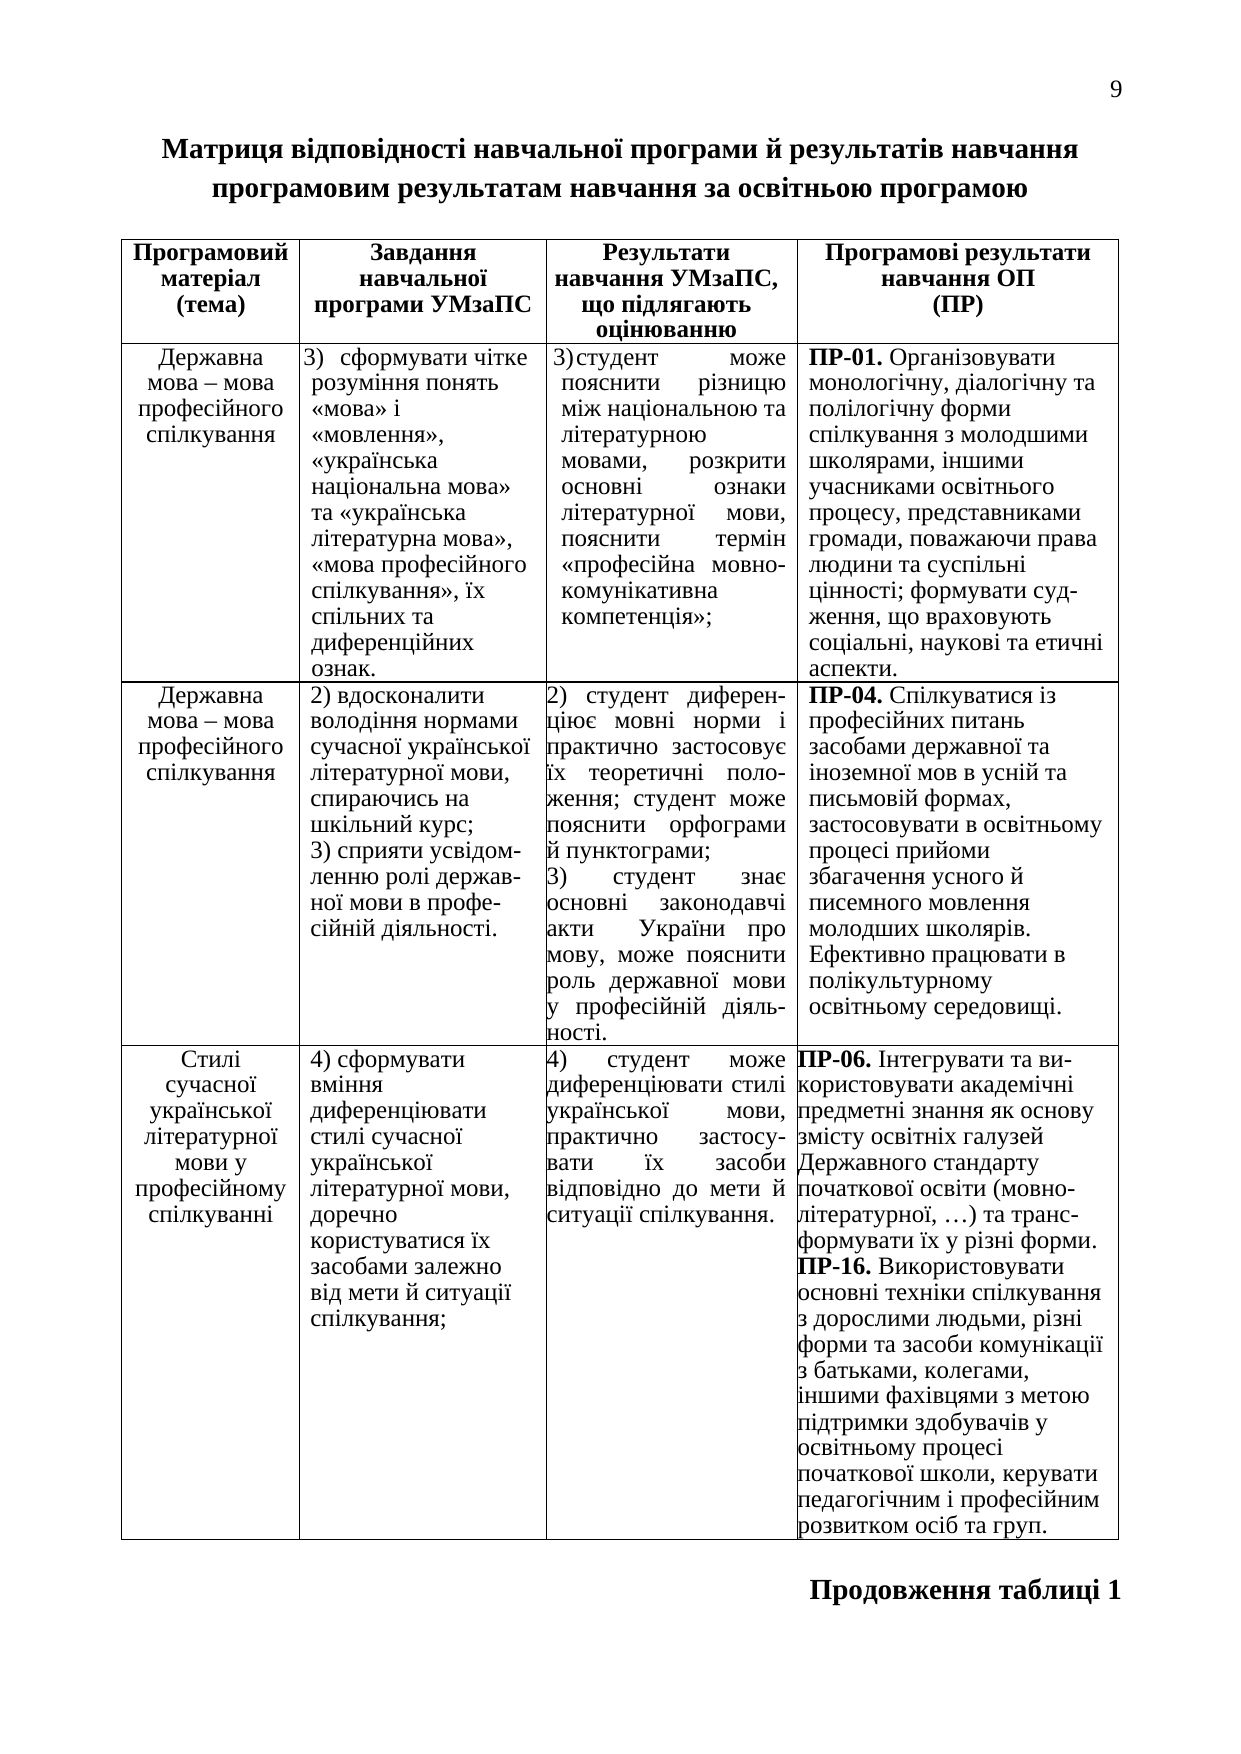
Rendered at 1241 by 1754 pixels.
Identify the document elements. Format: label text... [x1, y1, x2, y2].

table_cell Державна мова – мова професійного спілкування [122, 344, 299, 681]
table_cell сформувати чітке розуміння понять «мова» і «мовлення», «українська національна мова» та «українська літературна мова», «мова професійного спілкування», їх спільних та диференційних ознак. [300, 344, 546, 681]
table_cell ПР-04. Спілкуватися із професійних питань засобами державної та іноземної мов в усній та письмовій формах, застосовувати в освітньому процесі прийоми збагачення усного й писемного мовлення молодших школярів. Ефективно працювати в полікультурному освітньому середовищі. [798, 683, 1118, 1045]
table_cell 2) студент диферен-ціює мовні норми і практично застосовує їх теоретичні поло-ження; студент може пояснити орфограми й пунктограми; 3) студент знає основні законодавчі акти України про мову, може пояснити роль державної мови у професійній діяль-ності. [547, 683, 797, 1045]
table_cell ПР-06. Інтегрувати та ви-користовувати академічні предметні знання як основу змісту освітніх галузей Державного стандарту початкової освіти (мовно-літературної, …) та транс-формувати їх у різні форми. ПР-16. Використовувати основні техніки спілкування з дорослими людьми, різні форми та засоби комунікації з батьками, колегами, іншими фахівцями з метою підтримки здобувачів у освітньому процесі початкової школи, керувати педагогічним і професійним розвитком осіб та груп. [798, 1046, 1118, 1539]
text Продовження таблиці 1 [118, 1572, 1122, 1606]
text Матриця відповідності навчальної програми й результатів навчання програмовим результатам навчання за освітньою програмою [118, 131, 1122, 203]
table_cell 4) сформувати вміння диференціювати стилі сучасної української літературної мови, доречно користуватися їх засобами залежно від мети й ситуації спілкування; [300, 1046, 546, 1539]
table_cell 2) вдосконалити володіння нормами сучасної української літературної мови, спираючись на шкільний курс; 3) сприяти усвідом-ленню ролі держав-ної мови в профе-сійній діяльності. [300, 683, 546, 1045]
table_cell ПР-01. Організовувати монологічну, діалогічну та полілогічну форми спілкування з молодшими школярами, іншими учасниками освітнього процесу, представниками громади, поважаючи права людини та суспільні цінності; формувати суд-ження, що враховують соціальні, наукові та етичні аспекти. [798, 344, 1118, 681]
table_header Завдання навчальної програми УМзаПС [300, 240, 546, 343]
table_cell Державна мова – мова професійного спілкування [122, 683, 299, 1045]
table_header Результати навчання УМзаПС, що підлягають оцінюванню [547, 240, 797, 343]
table_header Програмовий матеріал (тема) [122, 240, 299, 343]
table_header Програмові результати навчання ОП (ПР) [798, 240, 1118, 343]
table_cell студент може пояснити різницю між національною та літературною мовами, розкрити основні ознаки літературної мови, пояснити термін «професійна мовно-комунікативна компетенція»; [547, 344, 797, 681]
table_cell 4) студент може диференціювати стилі української мови, практично застосу-вати їх засоби відповідно до мети й ситуації спілкування. [547, 1046, 797, 1539]
table_cell Стилі сучасної української літературної мови у професійному спілкуванні [122, 1046, 299, 1539]
